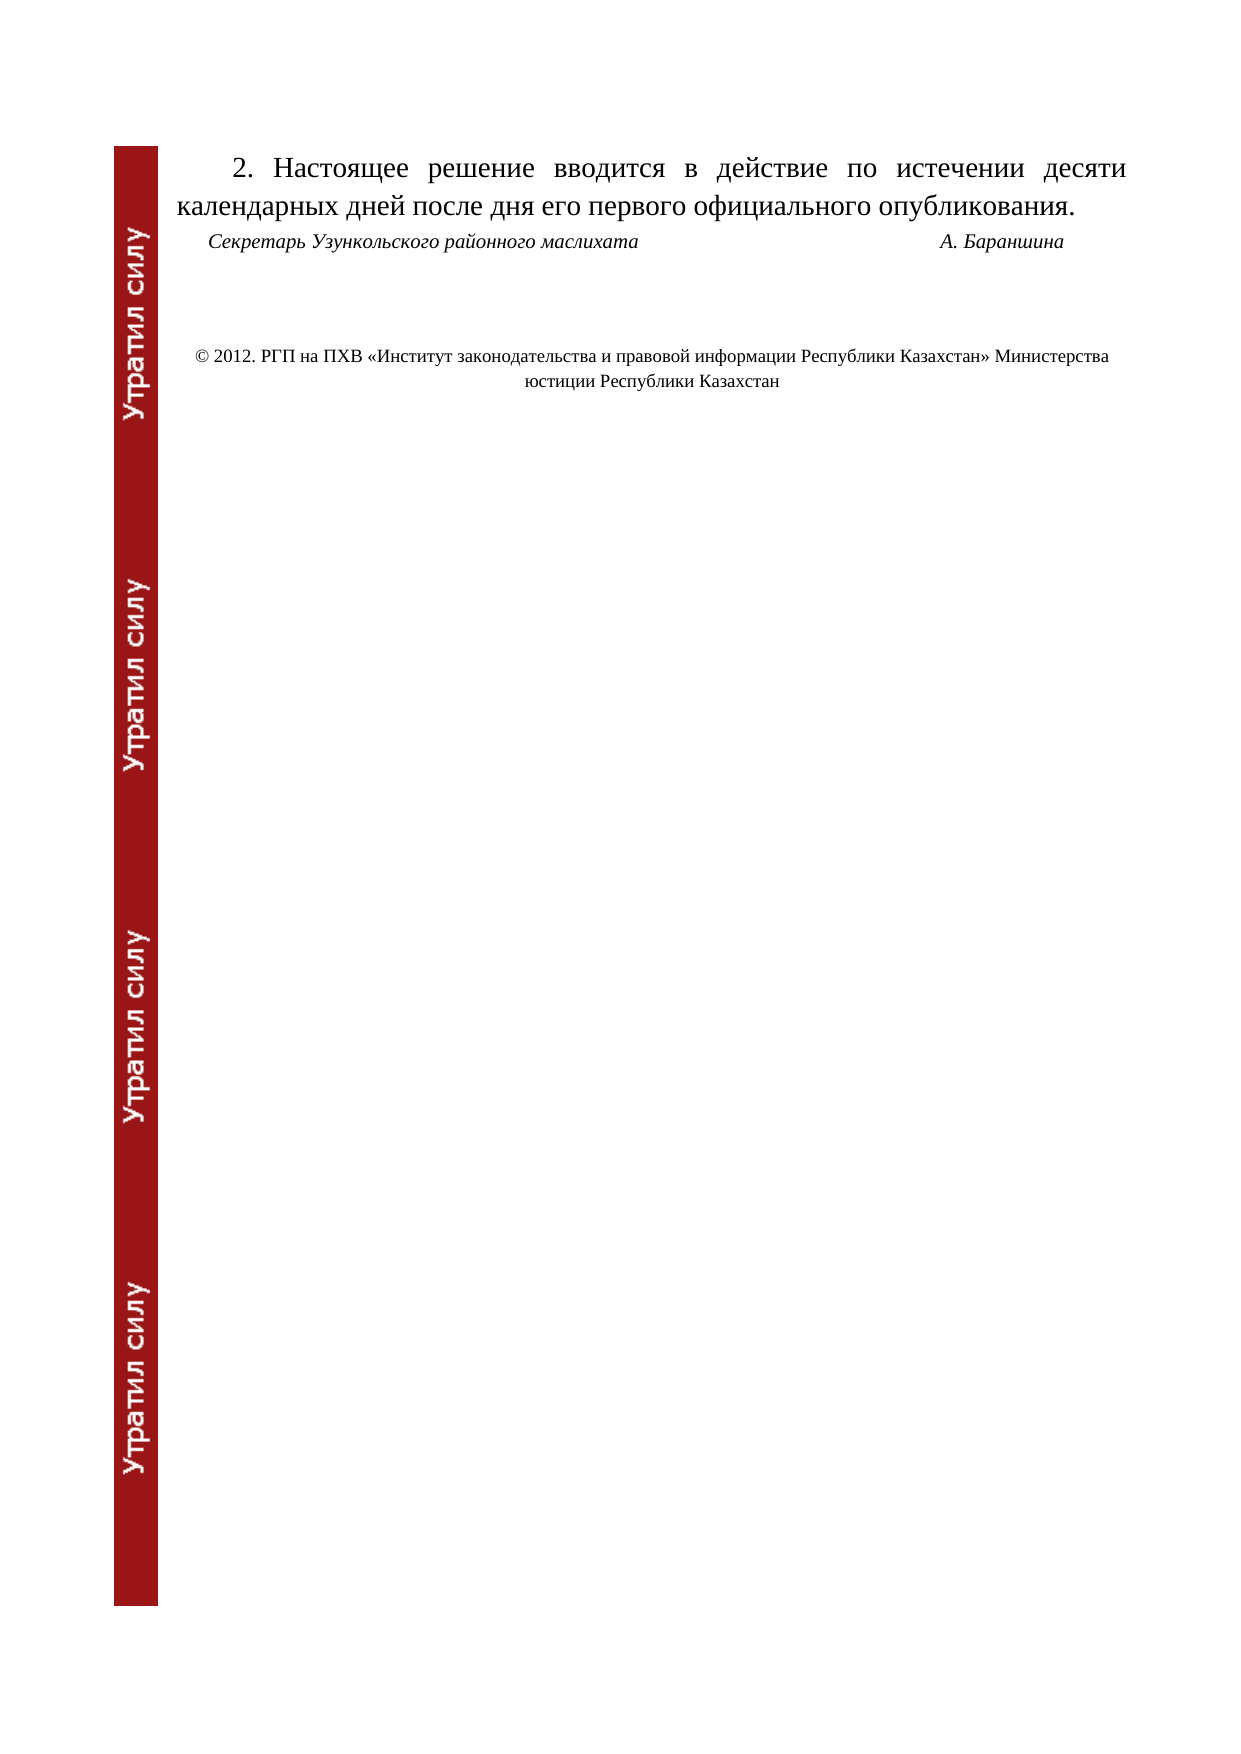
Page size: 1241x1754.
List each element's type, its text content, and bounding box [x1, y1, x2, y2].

picture [114, 222, 158, 227]
picture [114, 258, 158, 345]
picture [114, 391, 158, 1606]
picture [114, 146, 158, 150]
table_header Секретарь Узункольского районного маслихата [101, 227, 939, 258]
table_header А. Бараншина [939, 227, 1240, 258]
text © 2012. РГП на ПХВ «Институт законодательства и правовой информации Республики Казахстан» Министерства юстиции Республики Казахстан [112, 345, 1128, 391]
text 2. Настоящее решение вводится в действие по истечении десяти календарных дней после дня его первого официального опубликования. [112, 150, 1128, 222]
